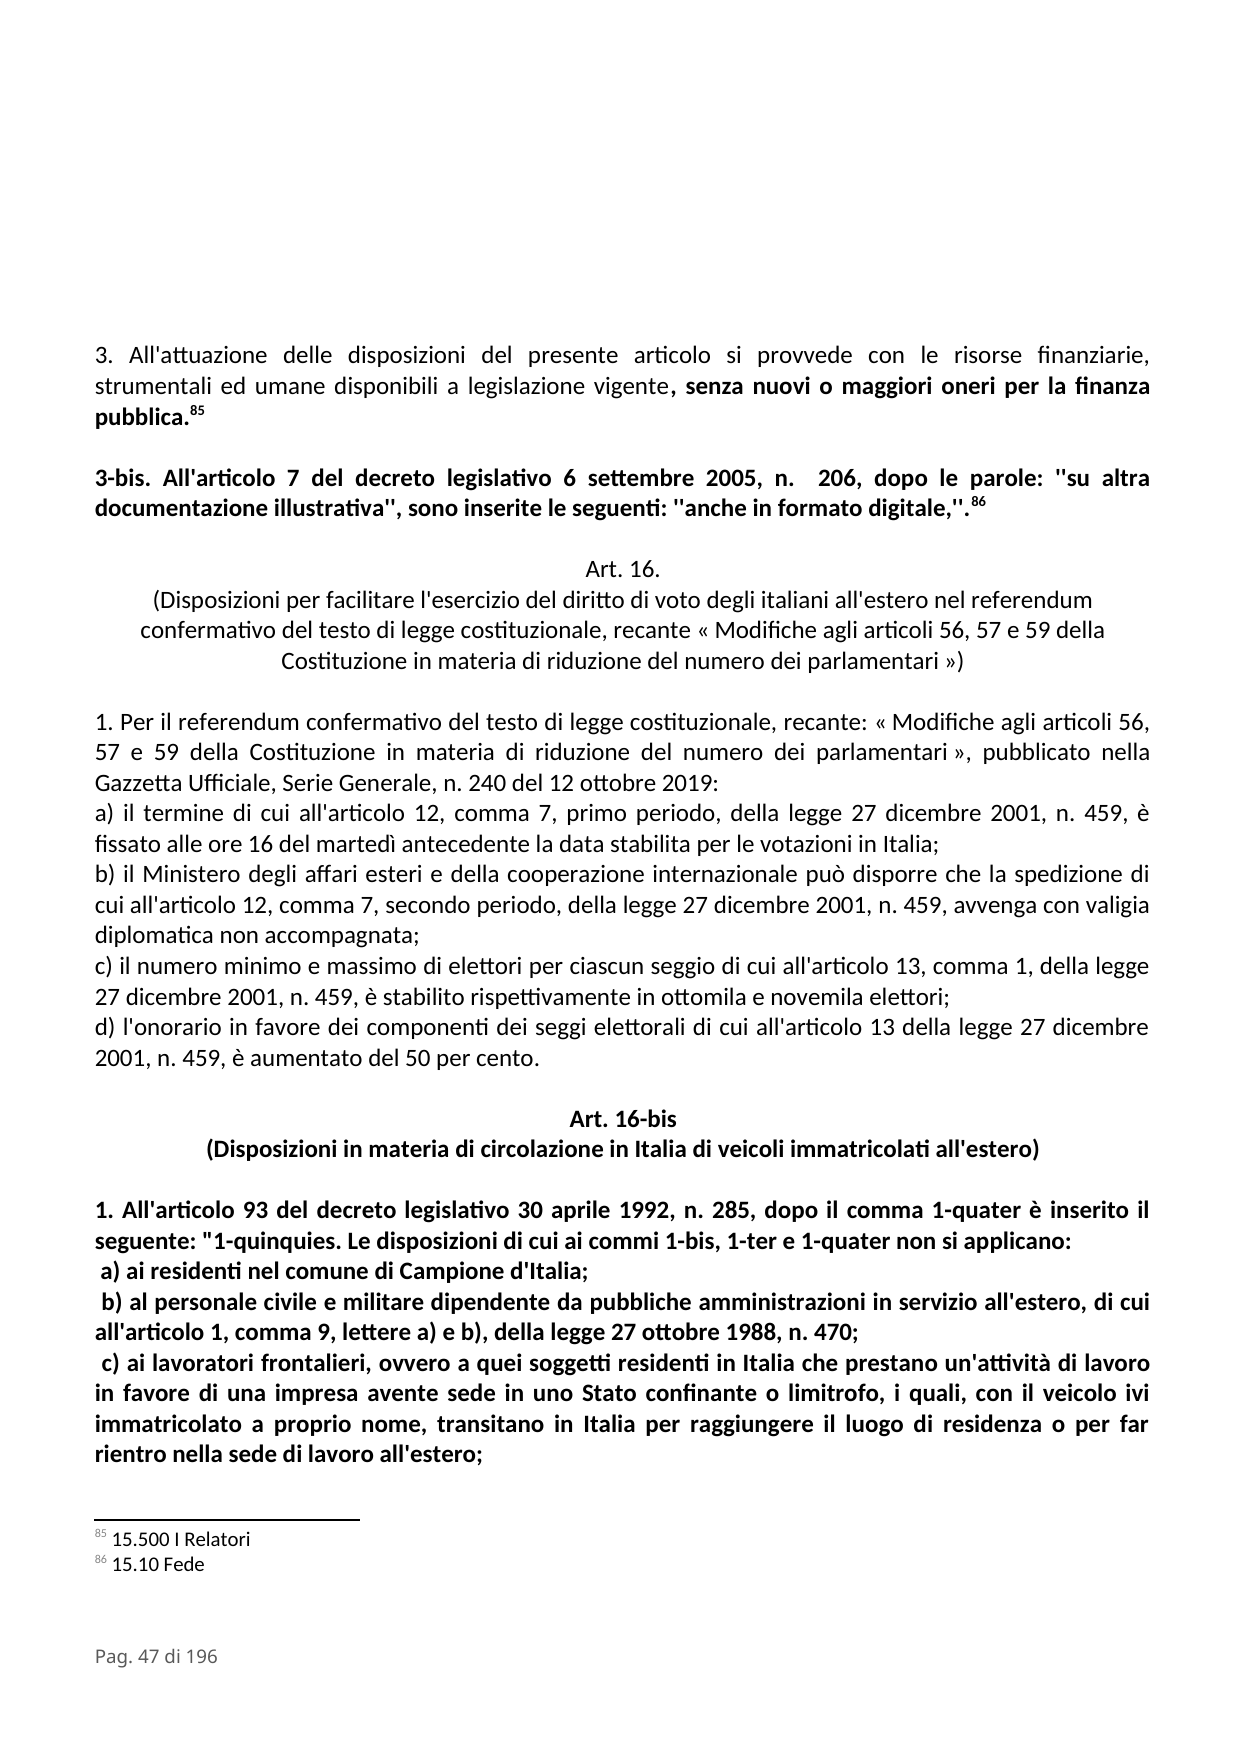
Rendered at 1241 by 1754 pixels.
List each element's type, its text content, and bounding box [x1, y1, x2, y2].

text Art. 16-bis [94, 1103, 1152, 1133]
text 3. All'attuazione delle disposizioni del presente articolo si provvede con le risorse finanziarie, strumentali ed umane disponibili a legislazione vigente, senza nuovi o maggiori oneri per la finanza pubblica. [94, 340, 1152, 431]
text a) il termine di cui all'articolo 12, comma 7, primo periodo, della legge 27 dicembre 2001, n. 459, è fissato alle ore 16 del martedì antecedente la data stabilita per le votazioni in Italia; [94, 797, 1152, 858]
text c) ai lavoratori frontalieri, ovvero a quei soggetti residenti in Italia che prestano un'attività di lavoro in favore di una impresa avente sede in uno Stato confinante o limitrofo, i quali, con il veicolo ivi immatricolato a proprio nome, transitano in Italia per raggiungere il luogo di residenza o per far rientro nella sede di lavoro all'estero; [94, 1347, 1152, 1469]
text (Disposizioni per facilitare l'esercizio del diritto di voto degli italiani all'estero nel referendum confermativo del testo di legge costituzionale, recante « Modifiche agli articoli 56, 57 e 59 della Costituzione in materia di riduzione del numero dei parlamentari ») [94, 584, 1152, 675]
text a) ai residenti nel comune di Campione d'Italia; [94, 1255, 1152, 1286]
text c) il numero minimo e massimo di elettori per ciascun seggio di cui all'articolo 13, comma 1, della legge 27 dicembre 2001, n. 459, è stabilito rispettivamente in ottomila e novemila elettori; [94, 950, 1152, 1011]
text b) al personale civile e militare dipendente da pubbliche amministrazioni in servizio all'estero, di cui all'articolo 1, comma 9, lettere a) e b), della legge 27 ottobre 1988, n. 470; [94, 1286, 1152, 1347]
text Art. 16. [94, 553, 1152, 584]
text 1. All'articolo 93 del decreto legislativo 30 aprile 1992, n. 285, dopo il comma 1-quater è inserito il seguente: "1-quinquies. Le disposizioni di cui ai commi 1-bis, 1-ter e 1-quater non si applicano: [94, 1194, 1152, 1255]
text 1. Per il referendum confermativo del testo di legge costituzionale, recante: « Modifiche agli articoli 56, 57 e 59 della Costituzione in materia di riduzione del numero dei parlamentari », pubblicato nella Gazzetta Ufficiale, Serie Generale, n. 240 del 12 ottobre 2019: [94, 706, 1152, 797]
text b) il Ministero degli affari esteri e della cooperazione internazionale può disporre che la spedizione di cui all'articolo 12, comma 7, secondo periodo, della legge 27 dicembre 2001, n. 459, avvenga con valigia diplomatica non accompagnata; [94, 858, 1152, 950]
text (Disposizioni in materia di circolazione in Italia di veicoli immatricolati all'estero) [94, 1133, 1152, 1164]
text 3-bis. All'articolo 7 del decreto legislativo 6 settembre 2005, n. 206, dopo le parole: ''su altra documentazione illustrativa'', sono inserite le seguenti: ''anche in formato digitale,''. [94, 462, 1152, 523]
text d) l'onorario in favore dei componenti dei seggi elettorali di cui all'articolo 13 della legge 27 dicembre 2001, n. 459, è aumentato del 50 per cento. [94, 1011, 1152, 1072]
